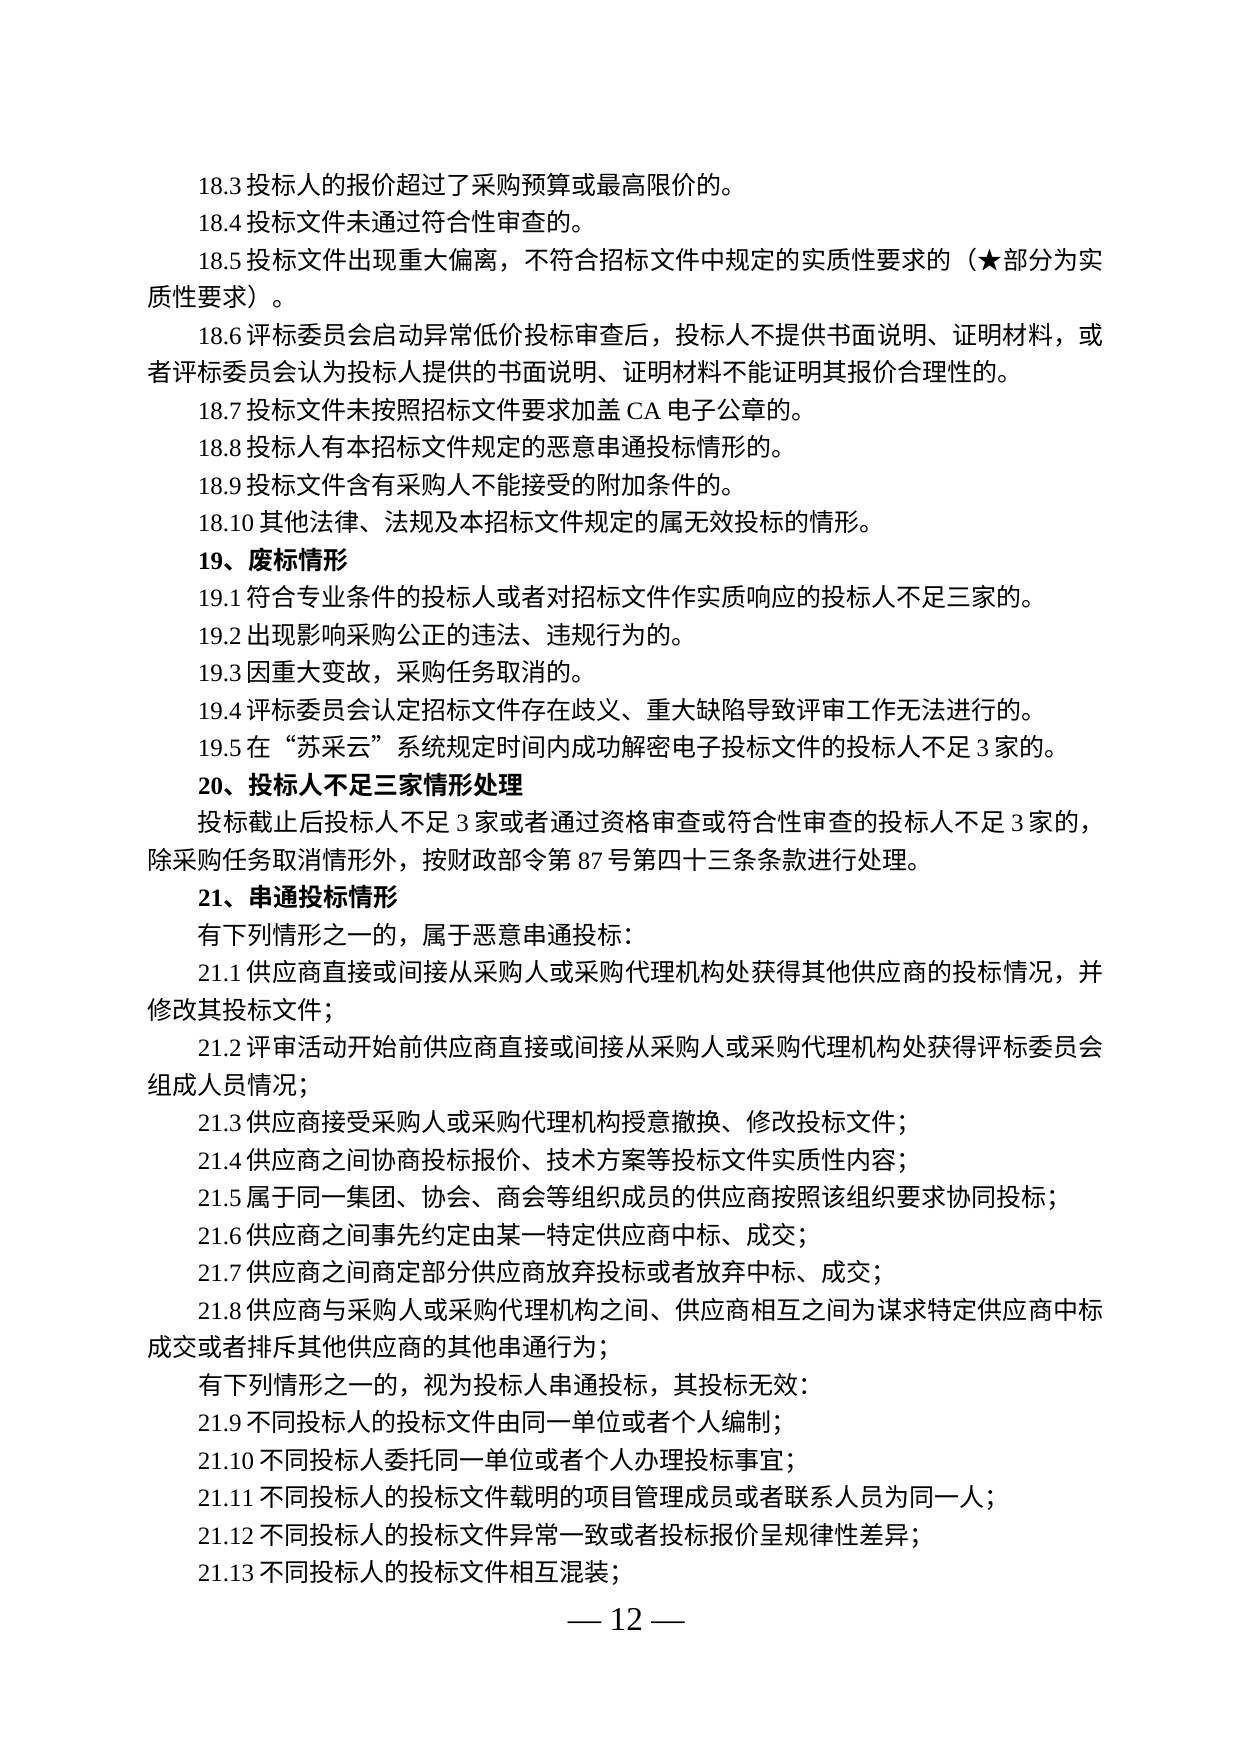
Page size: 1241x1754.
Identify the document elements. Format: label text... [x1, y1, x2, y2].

text 18.10其他法律、法规及本招标文件规定的属无效投标的情形。 [148, 502, 1104, 539]
text 18.8投标人有本招标文件规定的恶意串通投标情形的。 [148, 427, 1104, 464]
text 18.4投标文件未通过符合性审查的。 [148, 202, 1104, 239]
text 21.11不同投标人的投标文件载明的项目管理成员或者联系人员为同一人； [148, 1477, 1104, 1514]
text 19.3因重大变故，采购任务取消的。 [148, 652, 1104, 689]
text 有下列情形之一的，视为投标人串通投标，其投标无效： [148, 1364, 1104, 1402]
text 有下列情形之一的，属于恶意串通投标： [148, 914, 1104, 952]
text 21.2评审活动开始前供应商直接或间接从采购人或采购代理机构处获得评标委员会组成人员情况； [148, 1027, 1104, 1102]
text 19.2出现影响采购公正的违法、违规行为的。 [148, 614, 1104, 652]
text 21.12不同投标人的投标文件异常一致或者投标报价呈规律性差异； [148, 1514, 1104, 1552]
text 21.7供应商之间商定部分供应商放弃投标或者放弃中标、成交； [148, 1252, 1104, 1289]
text 21、串通投标情形 [148, 877, 1104, 914]
text 18.6评标委员会启动异常低价投标审查后，投标人不提供书面说明、证明材料，或者评标委员会认为投标人提供的书面说明、证明材料不能证明其报价合理性的。 [148, 314, 1104, 389]
text 21.5属于同一集团、协会、商会等组织成员的供应商按照该组织要求协同投标； [148, 1177, 1104, 1214]
text 21.3供应商接受采购人或采购代理机构授意撤换、修改投标文件； [148, 1102, 1104, 1139]
text 19.1符合专业条件的投标人或者对招标文件作实质响应的投标人不足三家的。 [148, 577, 1104, 614]
text 21.6供应商之间事先约定由某一特定供应商中标、成交； [148, 1214, 1104, 1252]
text 20、投标人不足三家情形处理 [148, 764, 1104, 802]
text 21.8供应商与采购人或采购代理机构之间、供应商相互之间为谋求特定供应商中标成交或者排斥其他供应商的其他串通行为； [148, 1289, 1104, 1364]
text 19.5在“苏采云”系统规定时间内成功解密电子投标文件的投标人不足3家的。 [148, 727, 1104, 764]
text 19.4评标委员会认定招标文件存在歧义、重大缺陷导致评审工作无法进行的。 [148, 689, 1104, 727]
text 19、废标情形 [148, 539, 1104, 577]
text 21.13不同投标人的投标文件相互混装； [148, 1552, 1104, 1589]
text 18.9投标文件含有采购人不能接受的附加条件的。 [148, 464, 1104, 502]
text 21.10不同投标人委托同一单位或者个人办理投标事宜； [148, 1439, 1104, 1477]
text 21.9不同投标人的投标文件由同一单位或者个人编制； [148, 1402, 1104, 1439]
text 18.7投标文件未按照招标文件要求加盖CA电子公章的。 [148, 389, 1104, 427]
text 18.3投标人的报价超过了采购预算或最高限价的。 [148, 164, 1104, 202]
text 21.4供应商之间协商投标报价、技术方案等投标文件实质性内容； [148, 1139, 1104, 1177]
text 21.1供应商直接或间接从采购人或采购代理机构处获得其他供应商的投标情况，并修改其投标文件； [148, 952, 1104, 1027]
text 18.5投标文件出现重大偏离，不符合招标文件中规定的实质性要求的（★部分为实质性要求）。 [148, 239, 1104, 314]
text 投标截止后投标人不足3家或者通过资格审查或符合性审查的投标人不足3家的，除采购任务取消情形外，按财政部令第87号第四十三条条款进行处理。 [148, 802, 1104, 877]
